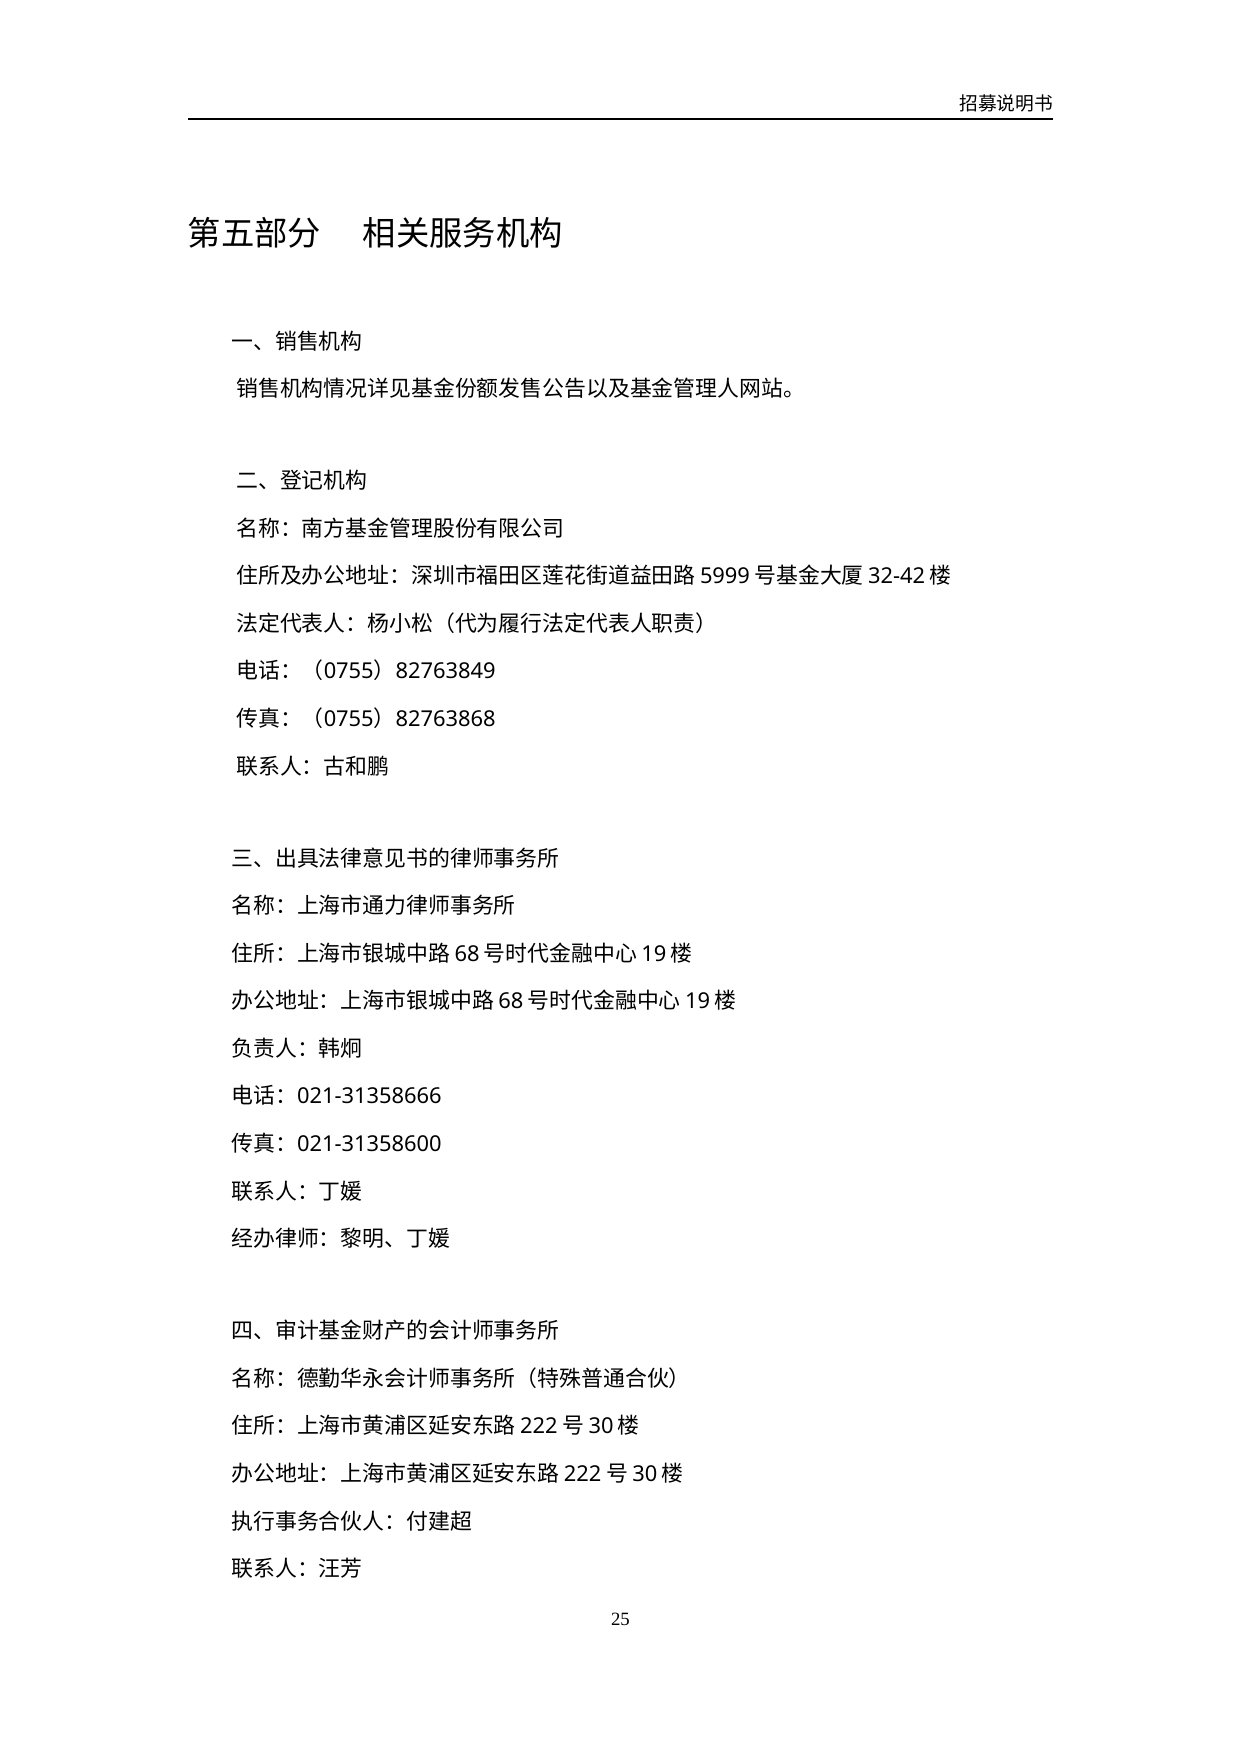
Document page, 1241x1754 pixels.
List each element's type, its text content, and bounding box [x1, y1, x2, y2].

text 二、登记机构 [187, 463, 1053, 495]
text 负责人：韩炯 [187, 1031, 1053, 1063]
text 三、出具法律意见书的律师事务所 [187, 841, 1053, 872]
text 住所及办公地址：深圳市福田区莲花街道益田路5999号基金大厦32-42楼 [187, 558, 1053, 590]
text 执行事务合伙人：付建超 [187, 1504, 1053, 1535]
text 办公地址：上海市银城中路68号时代金融中心19楼 [187, 983, 1053, 1015]
subtitle 相关服务机构 [187, 207, 1053, 255]
text 住所：上海市银城中路68号时代金融中心19楼 [187, 936, 1053, 968]
text 四、审计基金财产的会计师事务所 [187, 1313, 1053, 1345]
text 传真：021-31358600 [187, 1126, 1053, 1158]
text 电话：（0755）82763849 [187, 653, 1053, 685]
text 名称：南方基金管理股份有限公司 [187, 511, 1053, 542]
text 联系人：汪芳 [187, 1551, 1053, 1583]
text 法定代表人：杨小松（代为履行法定代表人职责） [187, 606, 1053, 638]
text 销售机构情况详见基金份额发售公告以及基金管理人网站。 [187, 371, 1053, 403]
text 名称：上海市通力律师事务所 [187, 888, 1053, 920]
text 一、销售机构 [187, 324, 1053, 355]
text 联系人：丁媛 [187, 1174, 1053, 1205]
text 联系人：古和鹏 [187, 749, 1053, 780]
text 经办律师：黎明、丁媛 [187, 1221, 1053, 1253]
text 名称：德勤华永会计师事务所（特殊普通合伙） [187, 1361, 1053, 1393]
text 住所：上海市黄浦区延安东路222号30楼 [187, 1408, 1053, 1440]
text 电话：021-31358666 [187, 1078, 1053, 1110]
text 传真：（0755）82763868 [187, 701, 1053, 733]
text 办公地址：上海市黄浦区延安东路222号30楼 [187, 1456, 1053, 1488]
